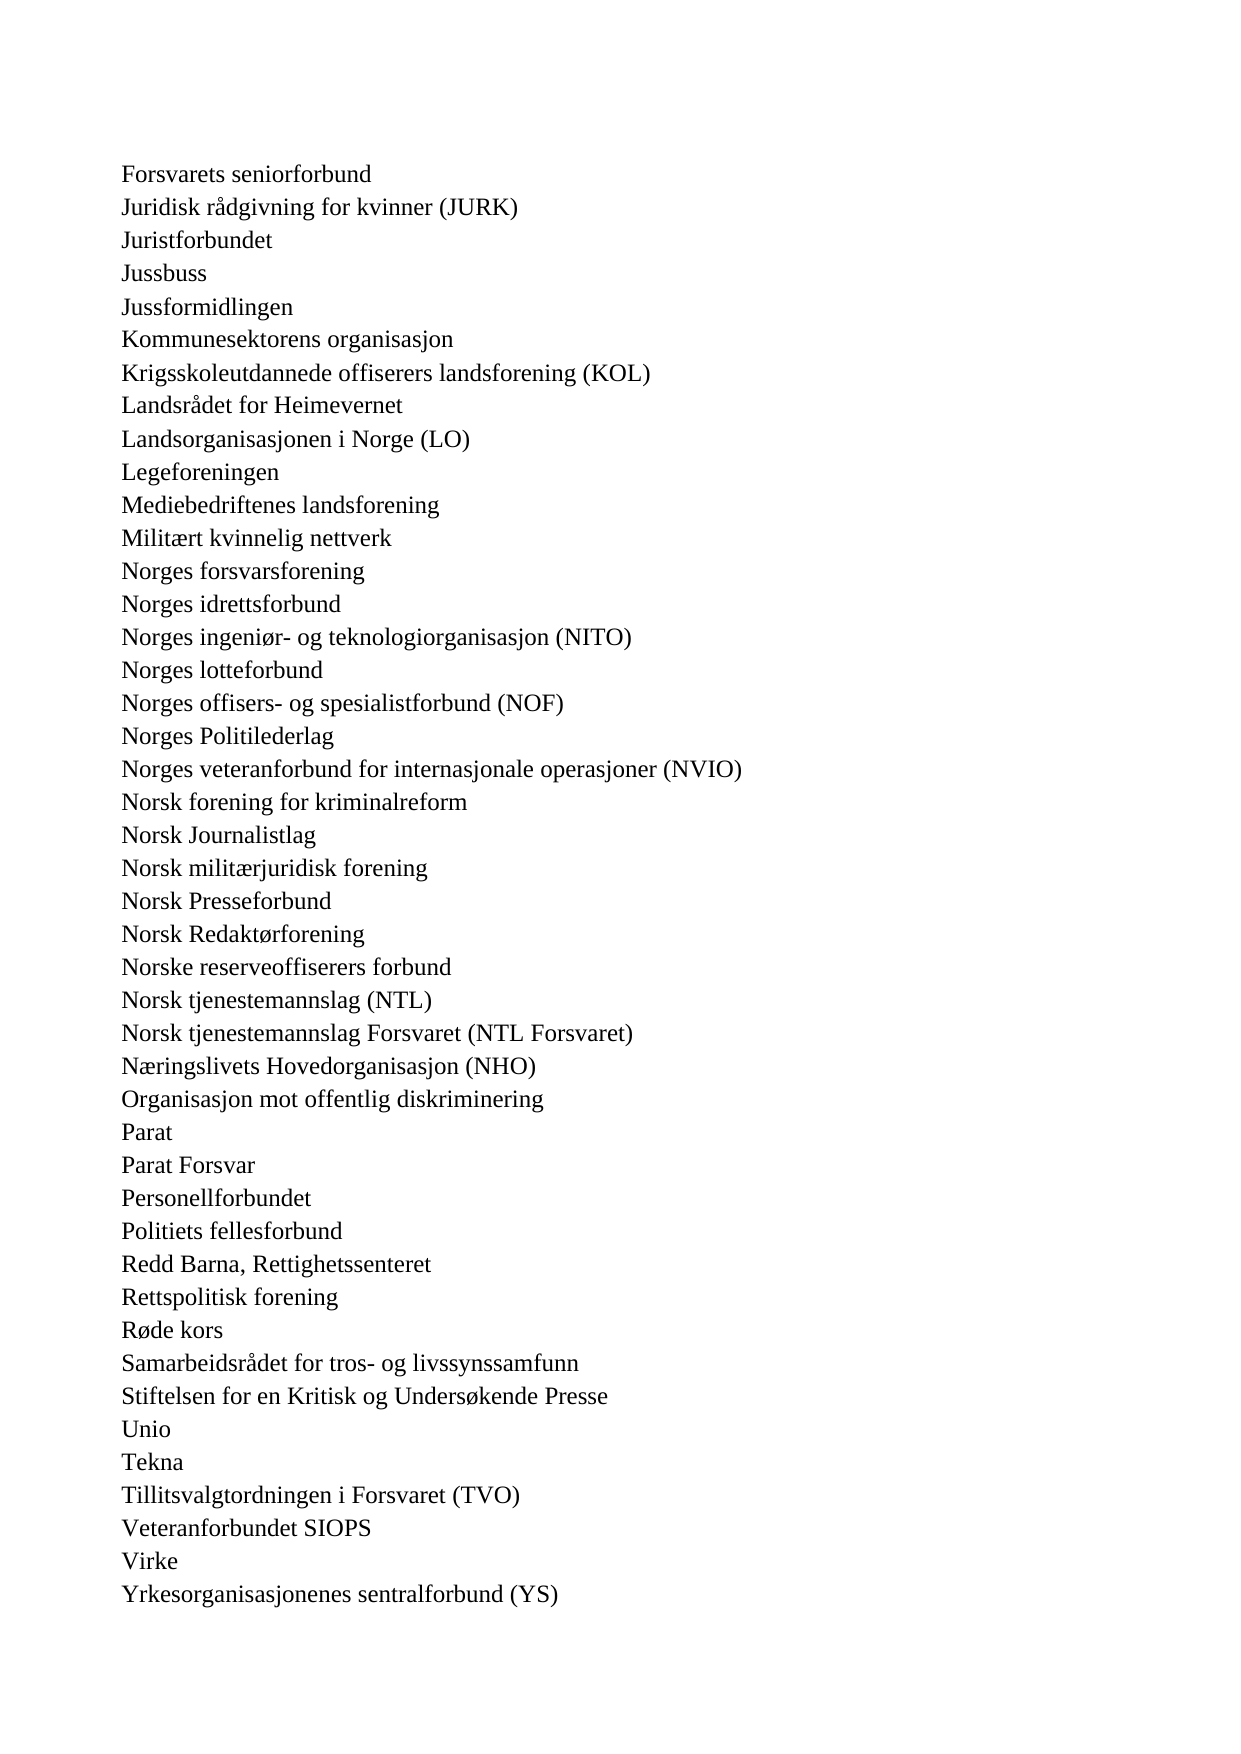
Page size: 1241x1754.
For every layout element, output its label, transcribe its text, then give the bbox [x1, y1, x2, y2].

list Unio [121, 1414, 1119, 1443]
list Røde kors [121, 1315, 1119, 1344]
list Norsk Journalistlag [121, 820, 1119, 849]
list Militært kvinnelig nettverk [121, 523, 1119, 551]
list Forsvarets seniorforbund [121, 159, 1119, 188]
list Norsk Redaktørforening [121, 919, 1119, 948]
list Norges lotteforbund [121, 655, 1119, 683]
list Parat Forsvar [121, 1150, 1119, 1179]
list Jussformidlingen [121, 292, 1119, 320]
list Jussbuss [121, 258, 1119, 287]
list Juridisk rådgivning for kvinner (JURK) [121, 192, 1119, 221]
list Mediebedriftenes landsforening [121, 490, 1119, 518]
list Norges ingeniør- og teknologiorganisasjon (NITO) [121, 622, 1119, 651]
list Landsrådet for Heimevernet [121, 391, 1119, 419]
list Tekna [121, 1447, 1119, 1476]
list Yrkesorganisasjonenes sentralforbund (YS) [121, 1579, 1119, 1608]
list Norske reserveoffiserers forbund [121, 952, 1119, 981]
list Personellforbundet [121, 1183, 1119, 1212]
list Legeforeningen [121, 457, 1119, 485]
list Kommunesektorens organisasjon [121, 324, 1119, 353]
list Virke [121, 1546, 1119, 1575]
list Norsk Presseforbund [121, 886, 1119, 915]
list Norsk tjenestemannslag Forsvaret (NTL Forsvaret) [121, 1018, 1119, 1047]
list Norsk militærjuridisk forening [121, 853, 1119, 882]
list Rettspolitisk forening [121, 1282, 1119, 1311]
list Norges offisers- og spesialistforbund (NOF) [121, 688, 1119, 717]
list Norsk tjenestemannslag (NTL) [121, 985, 1119, 1014]
list Samarbeidsrådet for tros- og livssynssamfunn [121, 1348, 1119, 1377]
list Norges Politilederlag [121, 721, 1119, 749]
list Krigsskoleutdannede offiserers landsforening (KOL) [121, 358, 1119, 386]
list Tillitsvalgtordningen i Forsvaret (TVO) [121, 1480, 1119, 1509]
list Norges idrettsforbund [121, 589, 1119, 617]
list Politiets fellesforbund [121, 1216, 1119, 1245]
list Norsk forening for kriminalreform [121, 787, 1119, 816]
list Landsorganisasjonen i Norge (LO) [121, 424, 1119, 452]
list Parat [121, 1117, 1119, 1146]
list Norges veteranforbund for internasjonale operasjoner (NVIO) [121, 754, 1119, 783]
list Norges forsvarsforening [121, 556, 1119, 584]
list Organisasjon mot offentlig diskriminering [121, 1084, 1119, 1113]
list Stiftelsen for en Kritisk og Undersøkende Presse [121, 1381, 1119, 1410]
list Næringslivets Hovedorganisasjon (NHO) [121, 1051, 1119, 1080]
list Juristforbundet [121, 226, 1119, 254]
list Redd Barna, Rettighetssenteret [121, 1249, 1119, 1278]
list Veteranforbundet SIOPS [121, 1513, 1119, 1542]
